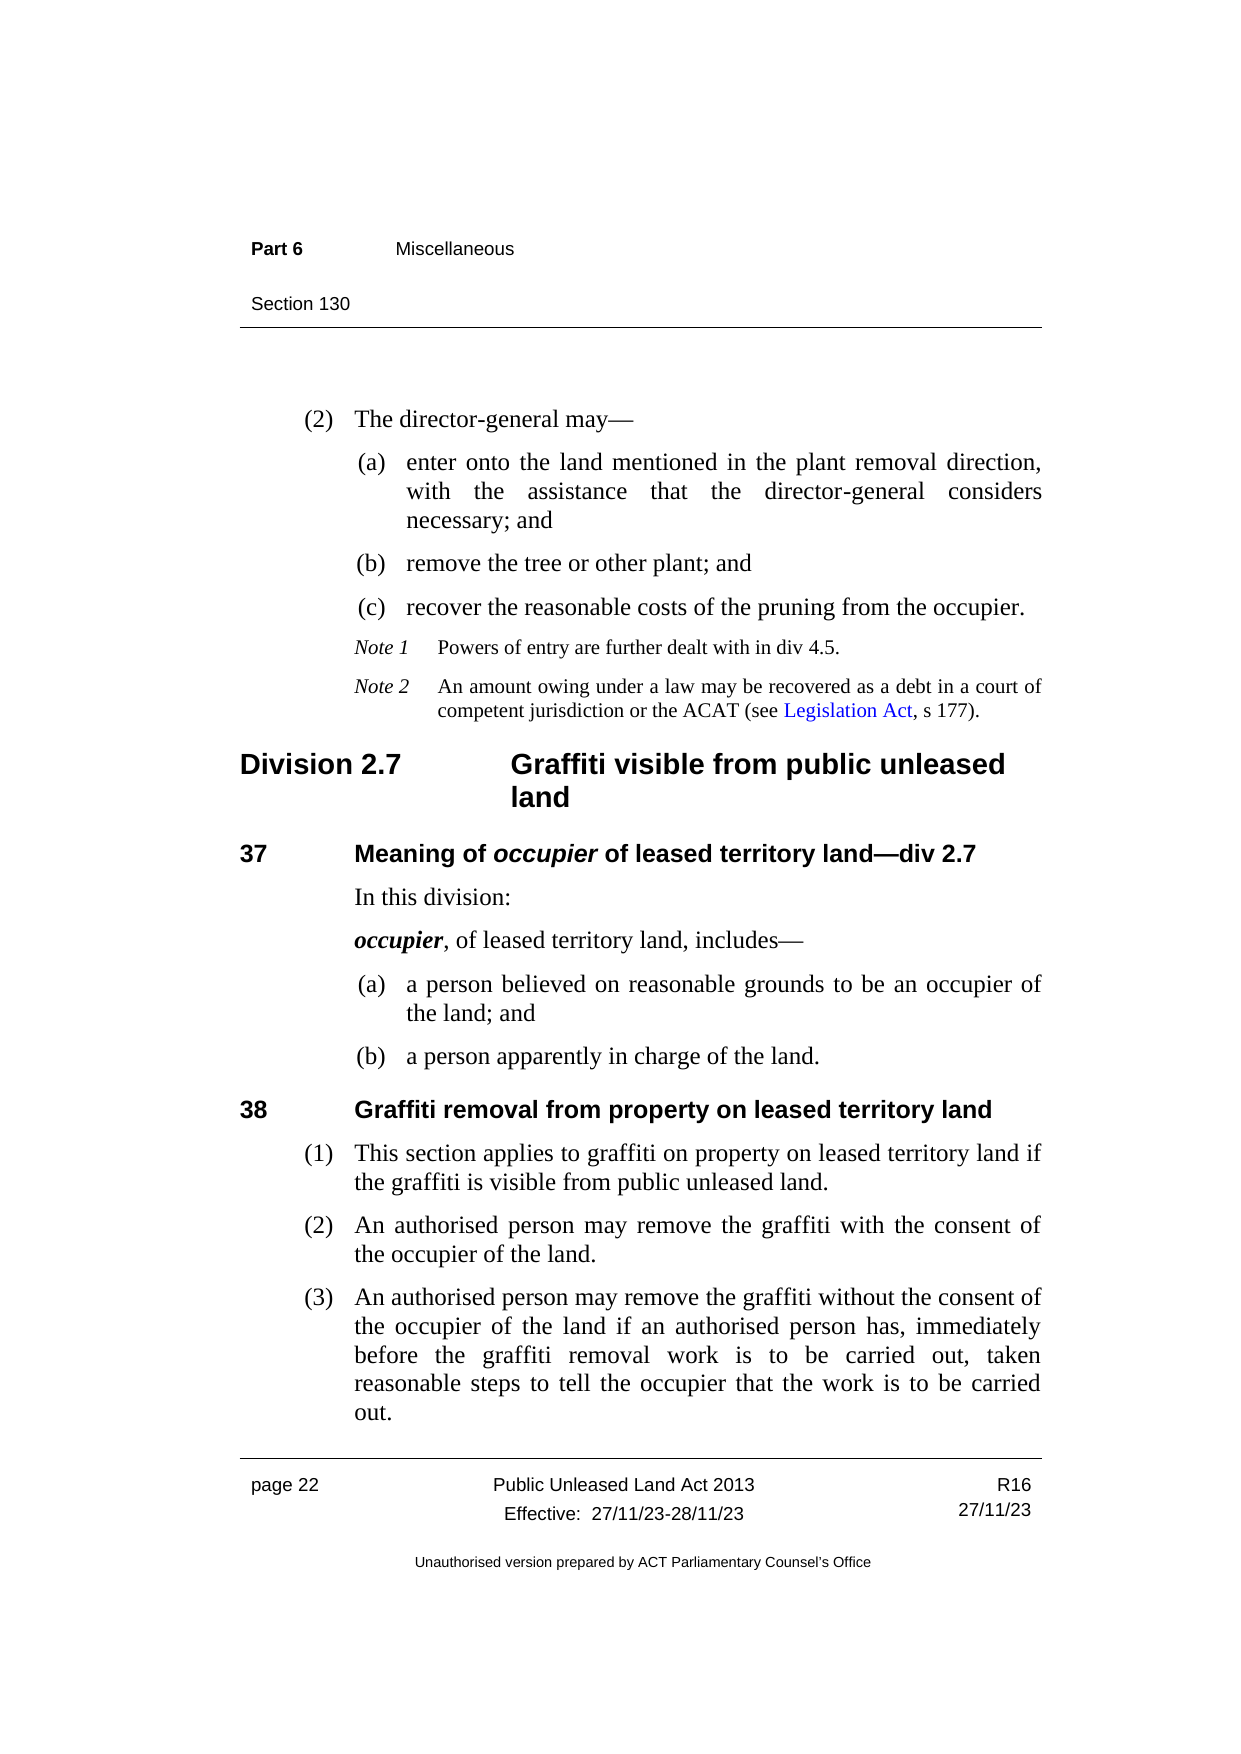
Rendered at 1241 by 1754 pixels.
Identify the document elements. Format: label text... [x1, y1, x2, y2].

text (b) remove the tree or other plant; and [239, 548, 1042, 577]
text 37 Meaning of occupier of leased territory land—div 2.7 [239, 839, 1042, 868]
text (b) a person apparently in charge of the land. [239, 1041, 1042, 1070]
text (a) a person believed on reasonable grounds to be an occupier of the land; and [239, 969, 1042, 1026]
text (2) An authorised person may remove the graffiti with the consent of the occupier of the land. [239, 1210, 1042, 1268]
text 38 Graffiti removal from property on leased territory land [239, 1095, 1042, 1123]
text In this division: [354, 882, 1042, 911]
text (c) recover the reasonable costs of the pruning from the occupier. [239, 592, 1042, 620]
text Note 1 Powers of entry are further dealt with in div 4.5. [354, 635, 1042, 659]
text (2) The director-general may— [239, 404, 1042, 433]
text (3) An authorised person may remove the graffiti without the consent of the occupier of the land if an authorised person has, immediately before the graffiti removal work is to be carried out, taken reasonable steps to tell the occupier that the work is to be carried out. [239, 1282, 1042, 1426]
text (a) enter onto the land mentioned in the plant removal direction, with the assistance that the director-general considers necessary; and [239, 447, 1042, 534]
text Note 2 An amount owing under a law may be recovered as a debt in a court of competent jurisdiction or the ACAT (see Legislation Act, s 177). [354, 674, 1042, 722]
text Division 2.7 Graffiti visible from public unleased land [239, 747, 1042, 814]
text (1) This section applies to graffiti on property on leased territory land if the graffiti is visible from public unleased land. [239, 1138, 1042, 1196]
text occupier, of leased territory land, includes— [354, 926, 1042, 954]
